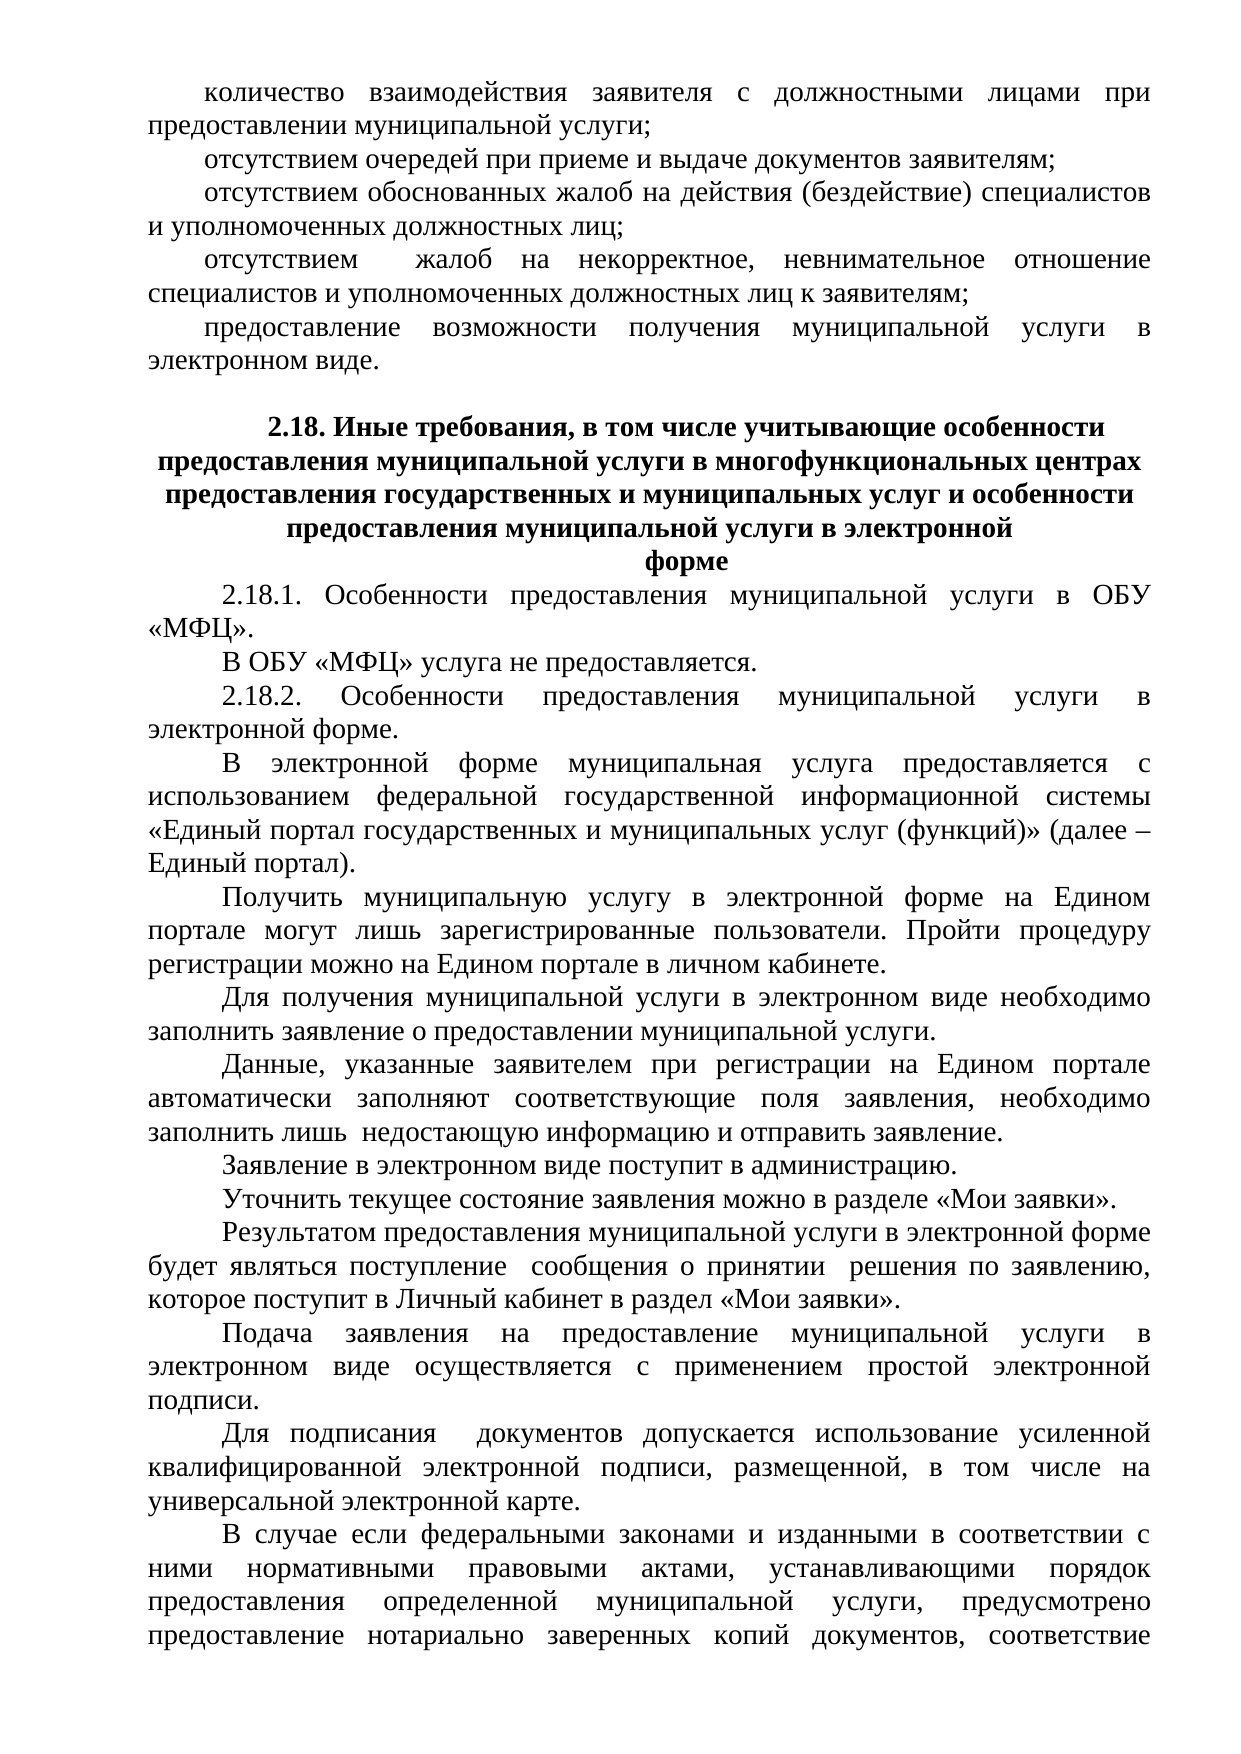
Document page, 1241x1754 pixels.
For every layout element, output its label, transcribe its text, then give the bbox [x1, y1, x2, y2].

text Получить муниципальную услугу в электронной форме на Едином портале могут лишь зарегистрированные пользователи. Пройти процедуру регистрации можно на Едином портале в личном кабинете. [148, 879, 1152, 979]
text предоставление возможности получения муниципальной услуги в электронном виде. [148, 309, 1152, 376]
text отсутствием обоснованных жалоб на действия (бездействие) специалистов и уполномоченных должностных лиц; [148, 174, 1152, 242]
text 2.18.2. Особенности предоставления муниципальной услуги в электронной форме. [148, 678, 1152, 745]
text В электронной форме муниципальная услуга предоставляется с использованием федеральной государственной информационной системы «Единый портал государственных и муниципальных услуг (функций)» (далее – Единый портал). [148, 745, 1152, 879]
text Подача заявления на предоставление муниципальной услуги в электронном виде осуществляется с применением простой электронной подписи. [148, 1315, 1152, 1416]
text Уточнить текущее состояние заявления можно в разделе «Мои заявки». [148, 1181, 1152, 1214]
text Заявление в электронном виде поступит в администрацию. [148, 1147, 1152, 1181]
text Для получения муниципальной услуги в электронном виде необходимо заполнить заявление о предоставлении муниципальной услуги. [148, 979, 1152, 1047]
text отсутствием очередей при приеме и выдаче документов заявителям; [148, 141, 1152, 174]
text 2.18.1. Особенности предоставления муниципальной услуги в ОБУ «МФЦ». [148, 577, 1152, 644]
text Результатом предоставления муниципальной услуги в электронной форме будет являться поступление сообщения о принятии решения по заявлению, которое поступит в Личный кабинет в раздел «Мои заявки». [148, 1214, 1152, 1315]
text Для подписания документов допускается использование усиленной квалифицированной электронной подписи, размещенной, в том числе на универсальной электронной карте. [148, 1416, 1152, 1516]
text В ОБУ «МФЦ» услуга не предоставляется. [148, 644, 1152, 678]
text 2.18. Иные требования, в том числе учитывающие особенности предоставления муниципальной услуги в многофункциональных центрах предоставления государственных и муниципальных услуг и особенности предоставления муниципальной услуги в электронной [148, 409, 1152, 543]
text форме [148, 543, 1152, 577]
text количество взаимодействия заявителя с должностными лицами при предоставлении муниципальной услуги; [148, 74, 1152, 141]
text Данные, указанные заявителем при регистрации на Едином портале автоматически заполняют соответствующие поля заявления, необходимо заполнить лишь недостающую информацию и отправить заявление. [148, 1047, 1152, 1147]
text отсутствием жалоб на некорректное, невнимательное отношение специалистов и уполномоченных должностных лиц к заявителям; [148, 242, 1152, 309]
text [148, 1516, 1152, 1650]
